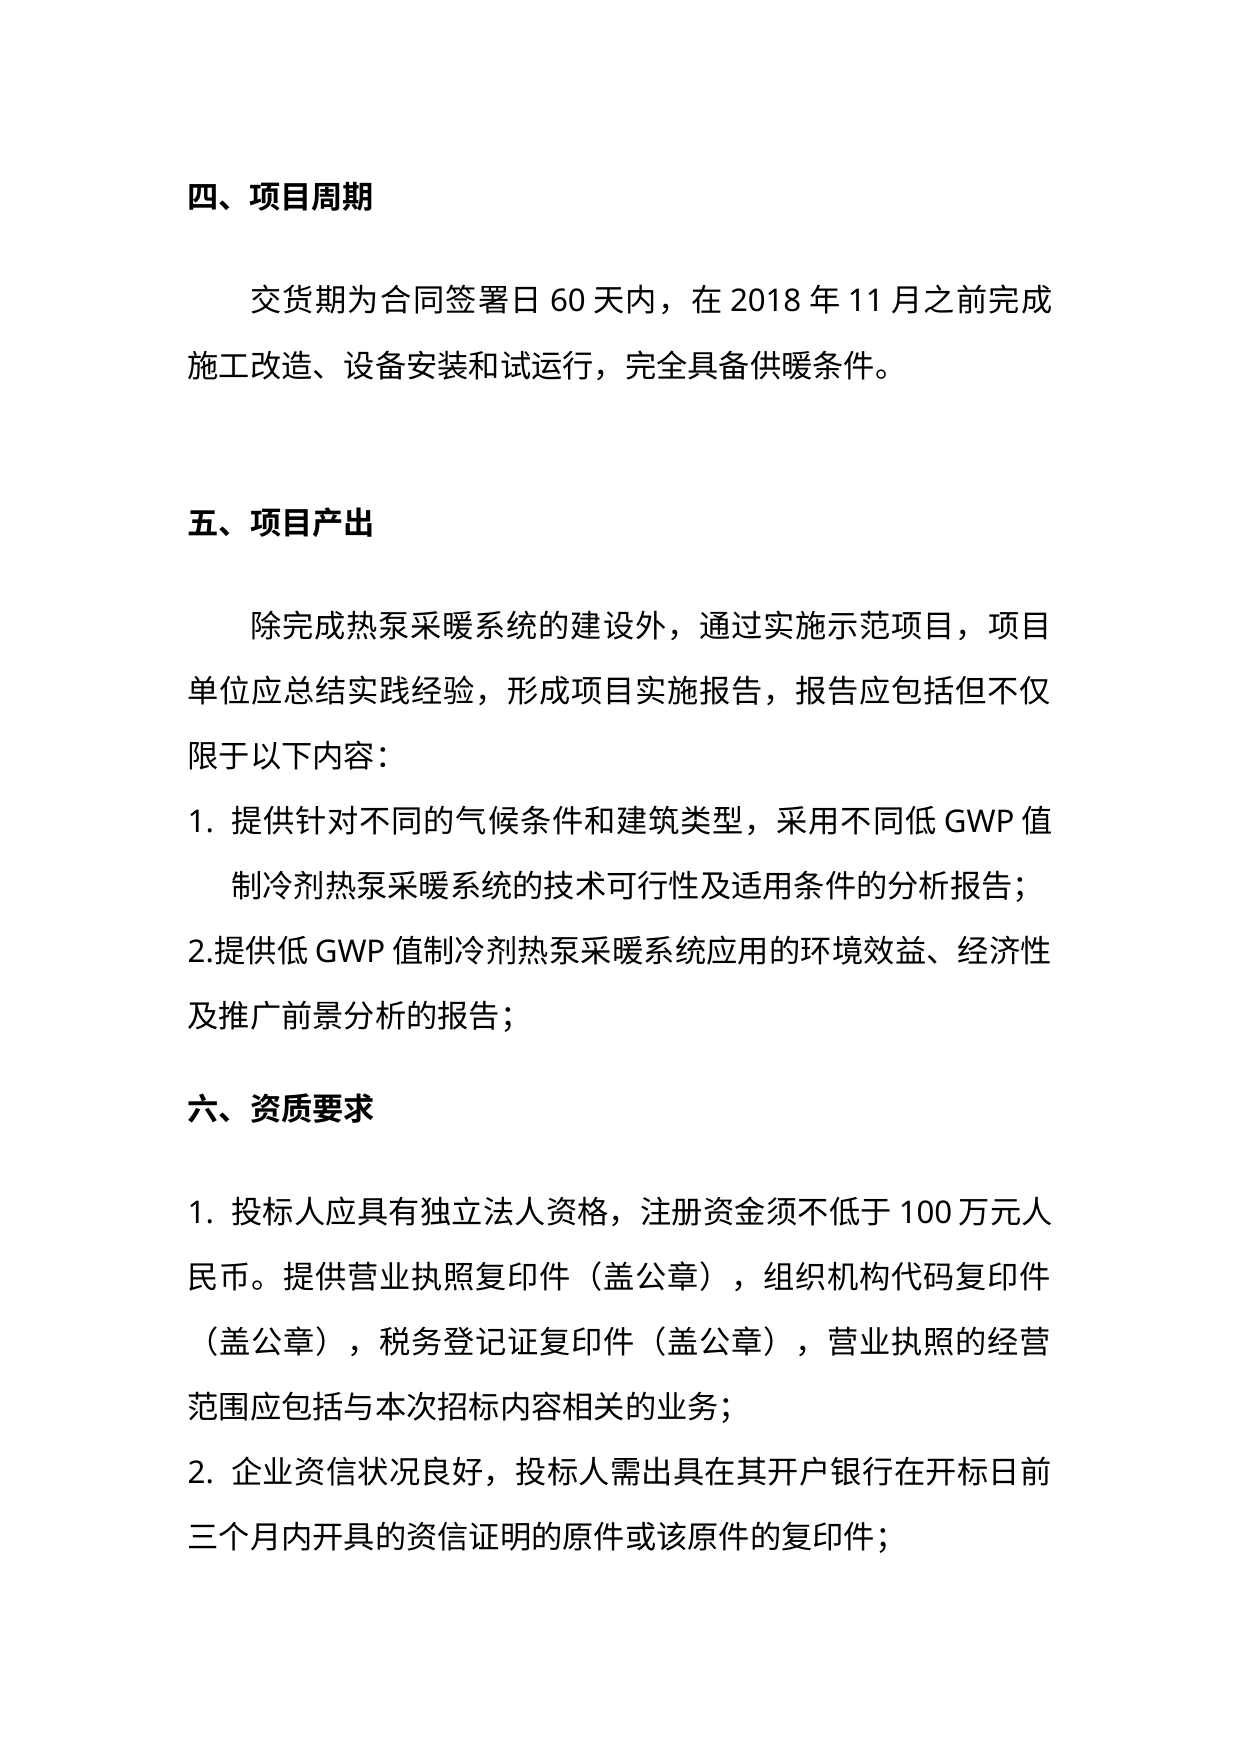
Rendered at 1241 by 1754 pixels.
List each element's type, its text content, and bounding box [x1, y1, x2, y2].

text 2.提供低GWP值制冷剂热泵采暖系统应用的环境效益、经济性及推广前景分析的报告； [187, 917, 1053, 1047]
text 2. 企业资信状况良好，投标人需出具在其开户银行在开标日前三个月内开具的资信证明的原件或该原件的复印件； [187, 1438, 1053, 1568]
subtitle 六、资质要求 [187, 1074, 1053, 1139]
subtitle 四、项目周期 [187, 162, 1053, 227]
text 交货期为合同签署日60天内，在2018年11月之前完成施工改造、设备安装和试运行，完全具备供暖条件。 [187, 266, 1053, 396]
subtitle 五、项目产出 [187, 488, 1053, 553]
text 1. 投标人应具有独立法人资格，注册资金须不低于100万元人民币。提供营业执照复印件（盖公章），组织机构代码复印件（盖公章），税务登记证复印件（盖公章），营业执照的经营范围应包括与本次招标内容相关的业务； [187, 1178, 1053, 1438]
text 除完成热泵采暖系统的建设外，通过实施示范项目，项目单位应总结实践经验，形成项目实施报告，报告应包括但不仅限于以下内容： [187, 592, 1053, 787]
list 提供针对不同的气候条件和建筑类型，采用不同低GWP值制冷剂热泵采暖系统的技术可行性及适用条件的分析报告； [187, 787, 1053, 917]
